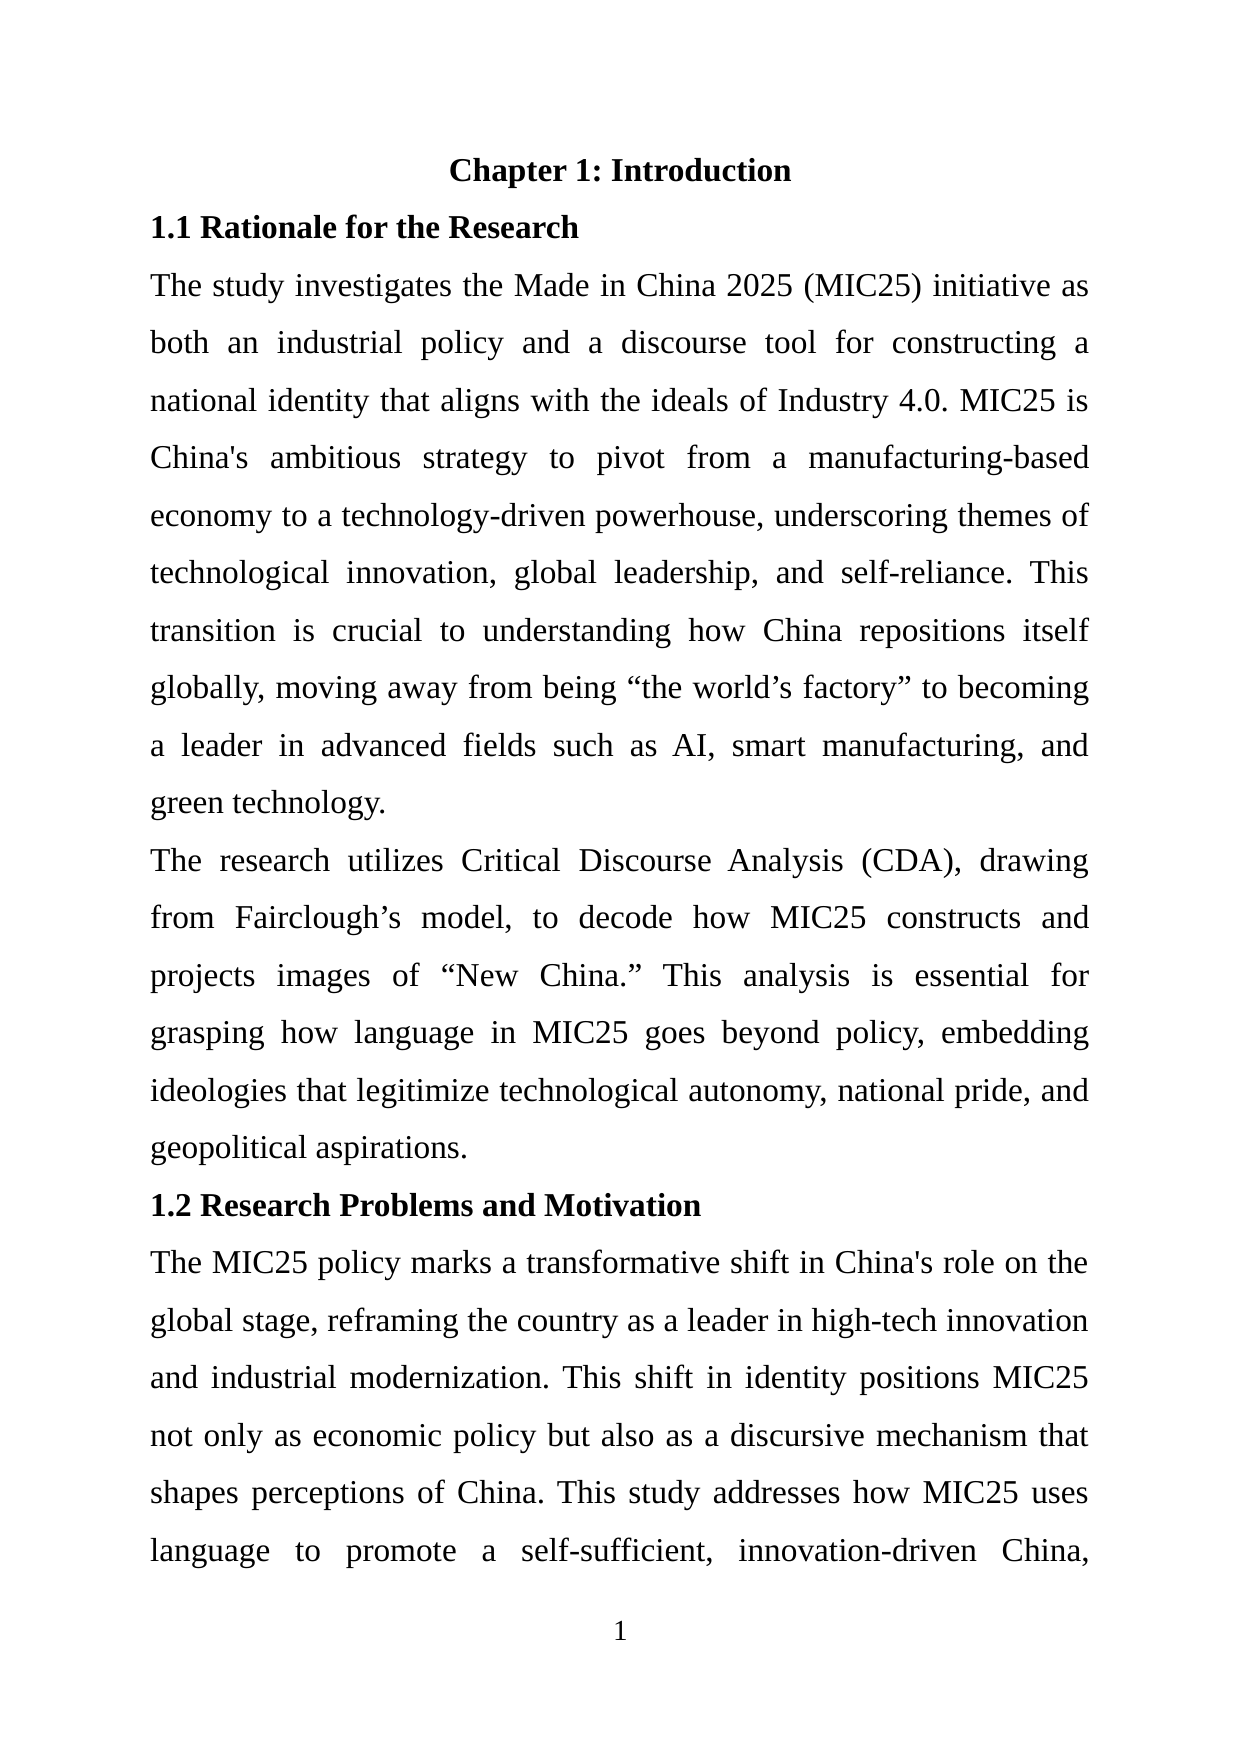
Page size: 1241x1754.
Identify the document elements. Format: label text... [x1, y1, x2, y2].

text The research utilizes Critical Discourse Analysis (CDA), drawing from Fairclough’s model, to decode how MIC25 constructs and projects images of “New China.” This analysis is essential for grasping how language in MIC25 goes beyond policy, embedding ideologies that legitimize technological autonomy, national pride, and geopolitical aspirations. [150, 840, 1090, 1166]
text 1.1 Rationale for the Research [150, 207, 1090, 246]
text Chapter 1: Introduction [150, 150, 1090, 188]
text 1.2 Research Problems and Motivation [150, 1185, 1090, 1223]
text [150, 1242, 1090, 1568]
text The study investigates the Made in China 2025 (MIC25) initiative as both an industrial policy and a discourse tool for constructing a national identity that aligns with the ideals of Industry 4.0. MIC25 is China's ambitious strategy to pivot from a manufacturing-based economy to a technology-driven powerhouse, underscoring themes of technological innovation, global leadership, and self-reliance. This transition is crucial to understanding how China repositions itself globally, moving away from being “the world’s factory” to becoming a leader in advanced fields such as AI, smart manufacturing, and green technology. [150, 265, 1090, 821]
